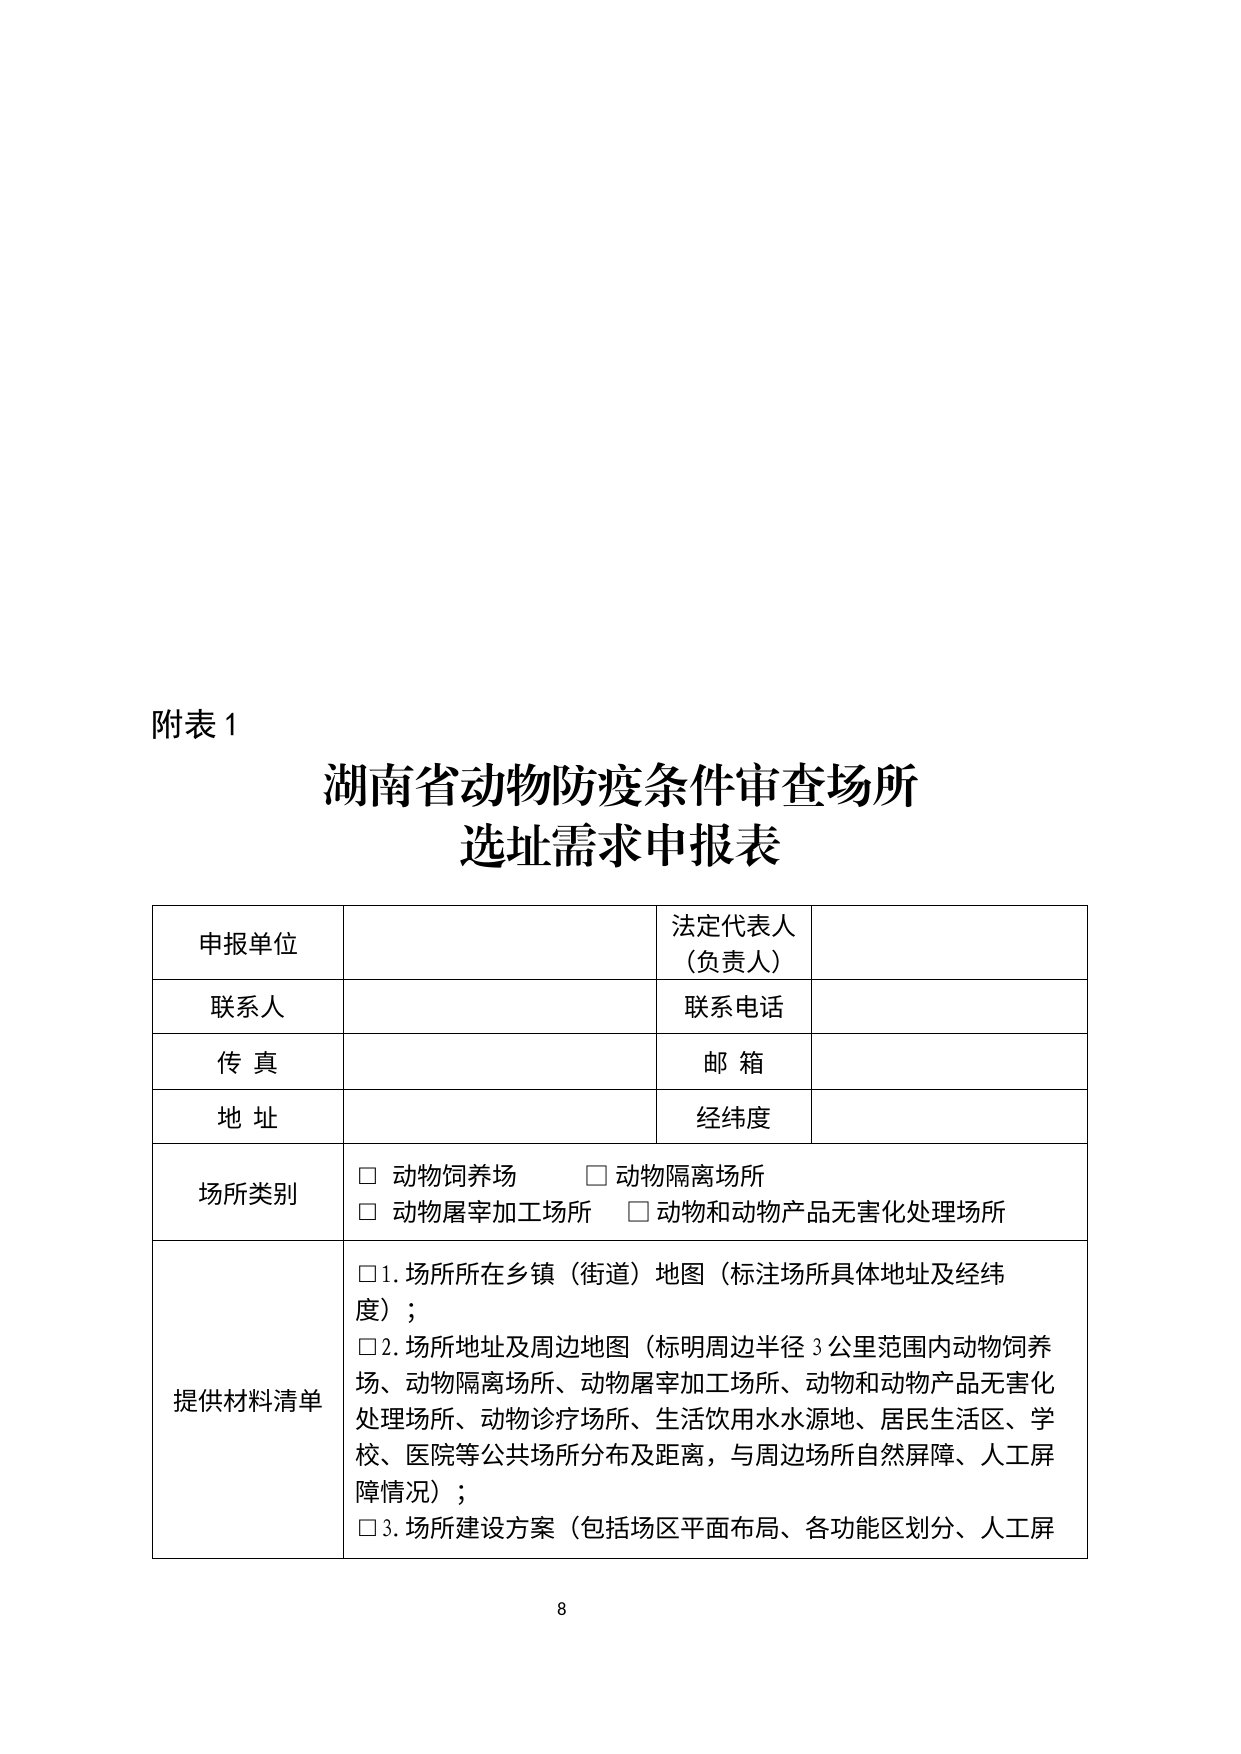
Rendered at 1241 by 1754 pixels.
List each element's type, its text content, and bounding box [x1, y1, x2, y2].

table_cell 联系电话 [657, 980, 811, 1033]
table_cell [344, 1034, 656, 1089]
table_cell [812, 980, 1087, 1033]
table_header 法定代表人 （负责人） [657, 906, 811, 978]
table_cell 经纬度 [657, 1090, 811, 1143]
table_cell 邮 箱 [657, 1034, 811, 1089]
table_cell 场所类别 [153, 1144, 343, 1240]
table_cell [812, 1090, 1087, 1143]
table_cell □ 动物饲养场 □ 动物隔离场所 □ 动物屠宰加工场所 □ 动物和动物产品无害化处理场所 [344, 1144, 1087, 1240]
text 选址需求申报表 [150, 813, 1090, 874]
table_cell 提供材料清单 [153, 1241, 343, 1558]
table_cell 联系人 [153, 980, 343, 1033]
table_cell [812, 1034, 1087, 1089]
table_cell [344, 1241, 1087, 1558]
table_header [344, 906, 656, 978]
table_header 申报单位 [153, 906, 343, 978]
text 湖南省动物防疫条件审查场所 [150, 753, 1090, 813]
table_header [812, 906, 1087, 978]
table_cell 地 址 [153, 1090, 343, 1143]
table_cell [344, 1090, 656, 1143]
table_cell [344, 980, 656, 1033]
text 附表1 [150, 691, 1090, 753]
table_cell 传 真 [153, 1034, 343, 1089]
